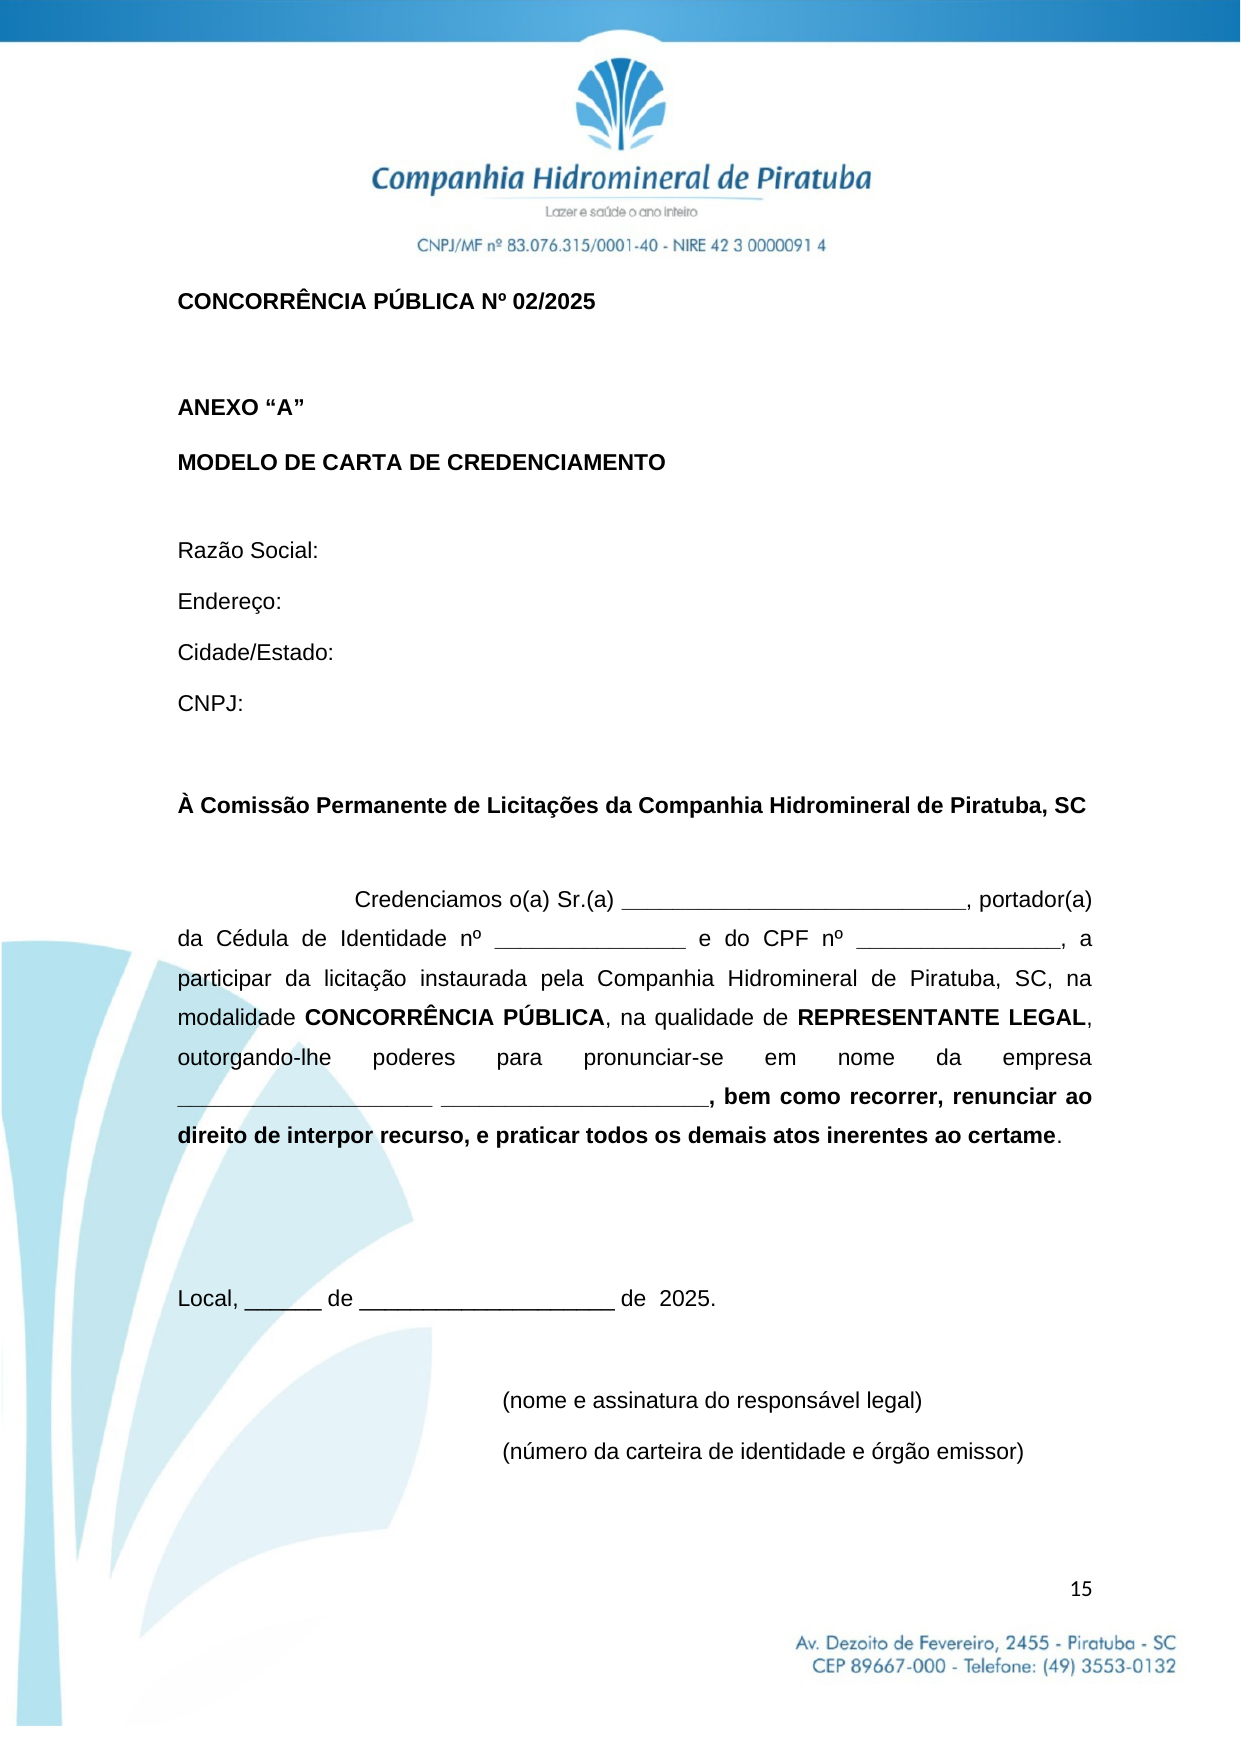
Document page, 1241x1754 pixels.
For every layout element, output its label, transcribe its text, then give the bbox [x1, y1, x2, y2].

picture [1, 937, 1240, 1726]
picture [0, 0, 1241, 270]
text Cidade/Estado: [177, 639, 1092, 665]
text Razão Social: [177, 537, 1092, 563]
text (número da carteira de identidade e órgão emissor) [177, 1438, 1092, 1464]
text CNPJ: [177, 690, 1092, 716]
subtitle ANEXO “A” [177, 394, 1092, 420]
text Local, ______ de ____________________ de 2025. [177, 1285, 1092, 1311]
subtitle MODELO DE CARTA DE CREDENCIAMENTO [177, 449, 1092, 475]
text CONCORRÊNCIA PÚBLICA Nº 02/2025 [177, 288, 1092, 314]
text Credenciamos o(a) Sr.(a) ___________________________, portador(a) da Cédula de Identidade nº _______________ e do CPF nº ________________, a participar da licitação instaurada pela Companhia Hidromineral de Piratuba, SC, na modalidade CONCORRÊNCIA PÚBLICA, na qualidade de REPRESENTANTE LEGAL, outorgando-lhe poderes para pronunciar-se em nome da empresa ____________________ _____________________, bem como recorrer, renunciar ao direito de interpor recurso, e praticar todos os demais atos inerentes ao certame. [177, 886, 1092, 1149]
text À Comissão Permanente de Licitações da Companhia Hidromineral de Piratuba, SC [177, 792, 1092, 818]
text (nome e assinatura do responsável legal) [502, 1387, 1092, 1413]
text Endereço: [177, 588, 1092, 614]
